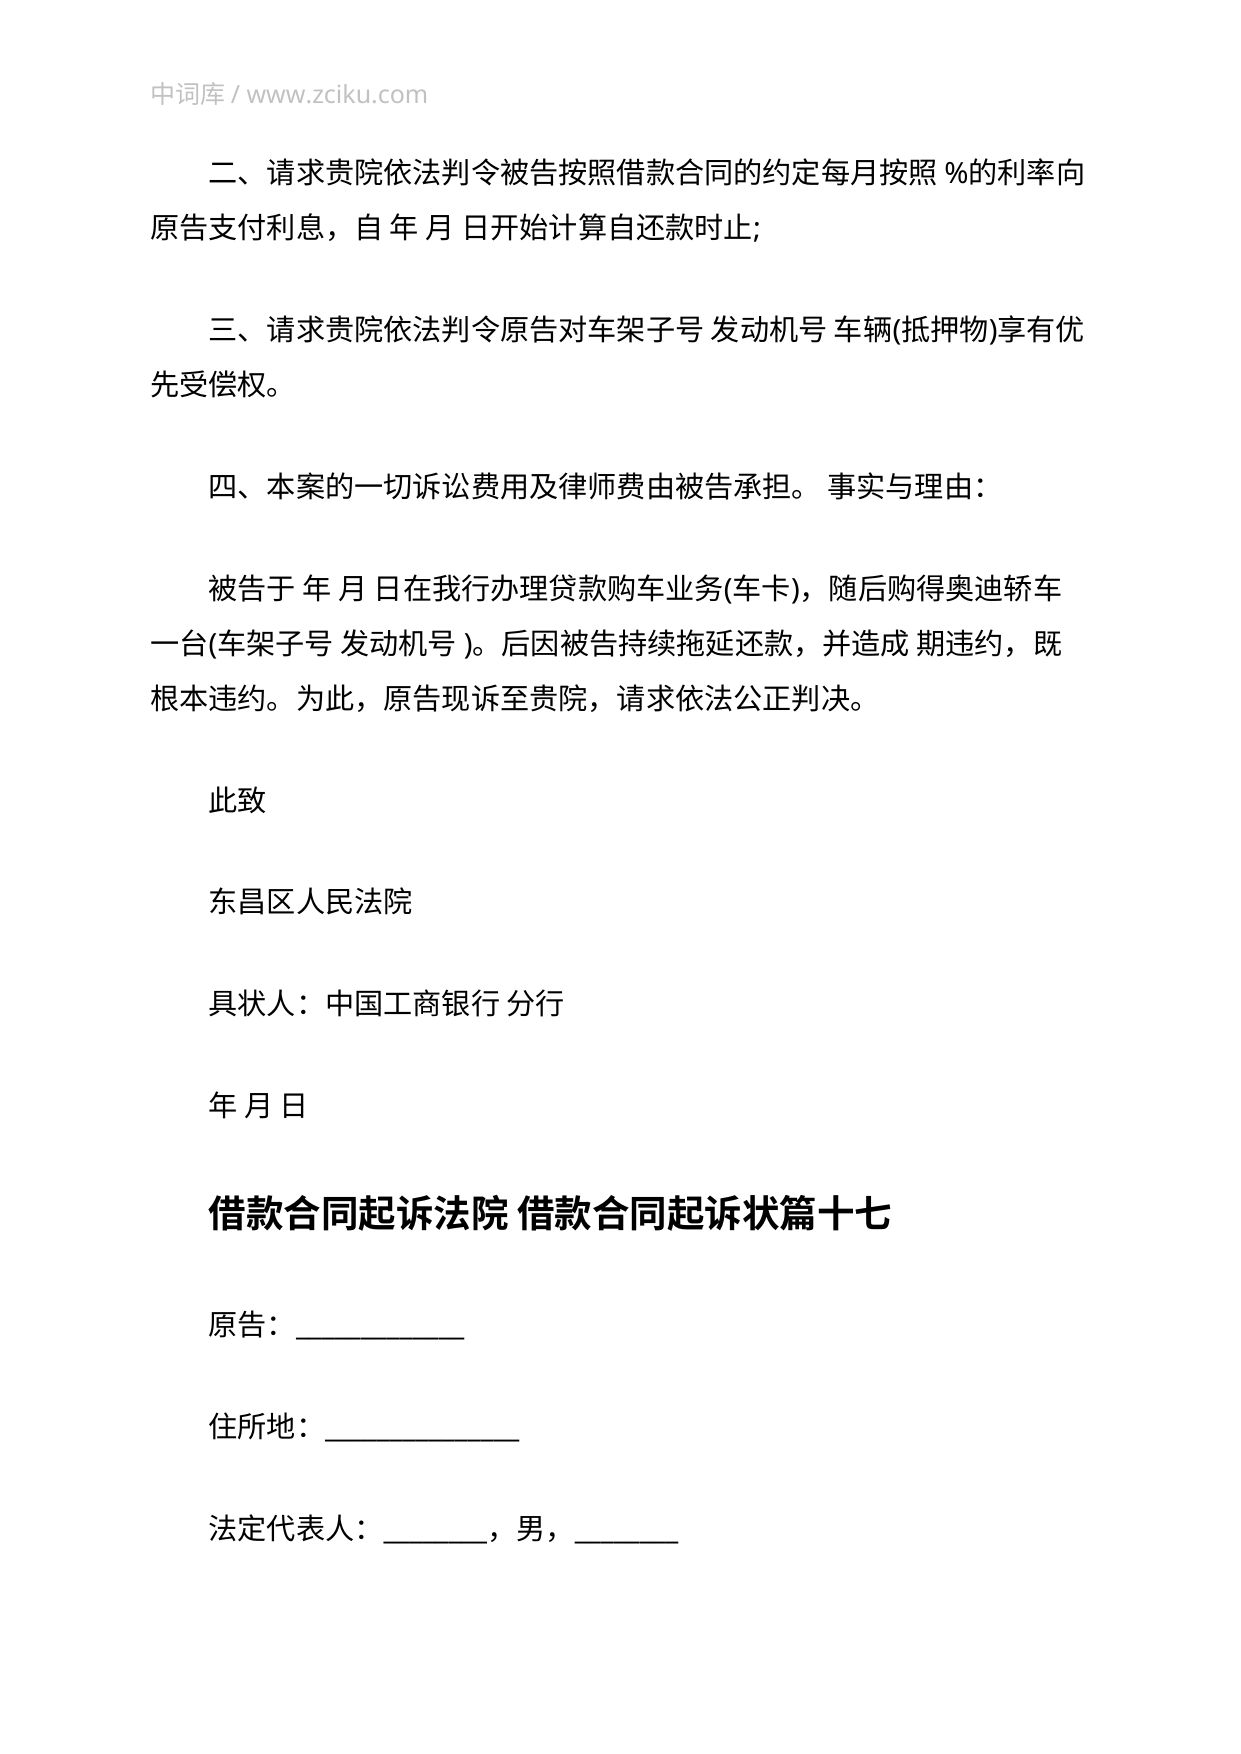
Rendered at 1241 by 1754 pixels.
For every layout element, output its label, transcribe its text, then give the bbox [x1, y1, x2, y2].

text 四、本案的一切诉讼费用及律师费由被告承担。 事实与理由： [150, 464, 1090, 506]
text 被告于 年 月 日在我行办理贷款购车业务(车卡)，随后购得奥迪轿车一台(车架子号 发动机号 )。后因被告持续拖延还款，并造成 期违约，既根本违约。为此，原告现诉至贵院，请求依法公正判决。 [150, 566, 1090, 718]
text 原告：_____________ [150, 1302, 1090, 1344]
text 借款合同起诉法院 借款合同起诉状篇十七 [150, 1184, 1090, 1239]
text 此致 [150, 777, 1090, 819]
text 年 月 日 [150, 1083, 1090, 1125]
text 三、请求贵院依法判令原告对车架子号 发动机号 车辆(抵押物)享有优先受偿权。 [150, 307, 1090, 404]
text 住所地：_______________ [150, 1404, 1090, 1446]
text 二、请求贵院依法判令被告按照借款合同的约定每月按照 %的利率向原告支付利息，自 年 月 日开始计算自还款时止; [150, 150, 1090, 247]
text 法定代表人：________，男，________ [150, 1506, 1090, 1548]
text 具状人：中国工商银行 分行 [150, 981, 1090, 1023]
text 东昌区人民法院 [150, 879, 1090, 921]
